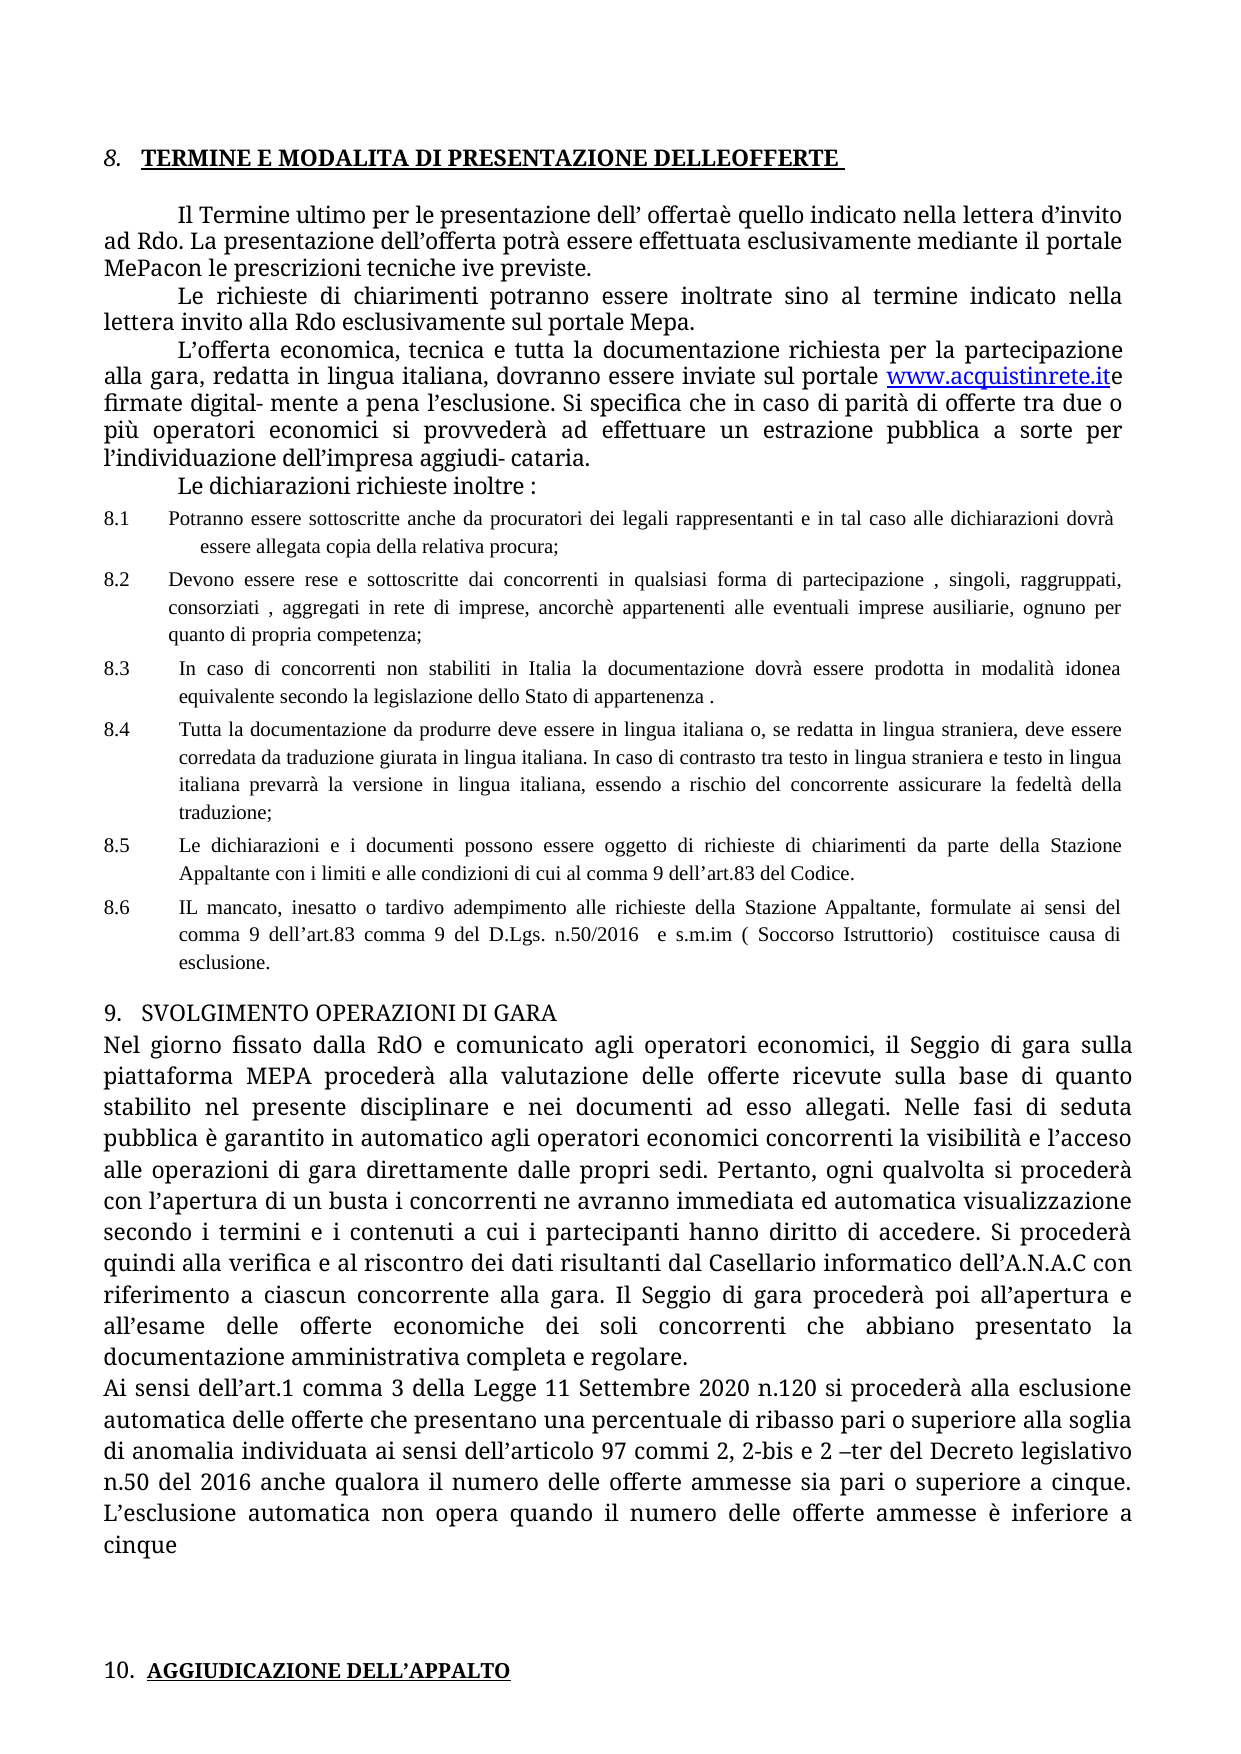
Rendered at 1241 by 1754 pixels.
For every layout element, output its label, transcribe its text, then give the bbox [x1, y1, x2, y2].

list Potranno essere sottoscritte anche da procuratori dei legali rappresentanti e in tal caso alle dichiarazioni dovrà essere allegata copia della relativa procura; [103, 506, 1123, 558]
text L’offerta economica, tecnica e tutta la documentazione richiesta per la partecipazione alla gara, redatta in lingua italiana, dovranno essere inviate sul portale www.acquistinrete.ite firmate digital- mente a pena l’esclusione. Si specifica che in caso di parità di offerte tra due o più operatori economici si provvederà ad effettuare un estrazione pubblica a sorte per l’individuazione dell’impresa aggiudi- cataria. [103, 337, 1123, 473]
text Le dichiarazioni richieste inoltre : [103, 473, 1123, 500]
list Tutta la documentazione da produrre deve essere in lingua italiana o, se redatta in lingua straniera, deve essere corredata da traduzione giurata in lingua italiana. In caso di contrasto tra testo in lingua straniera e testo in lingua italiana prevarrà la versione in lingua italiana, essendo a rischio del concorrente assicurare la fedeltà della traduzione; [103, 717, 1123, 824]
list TERMINE E MODALITA DI PRESENTAZIONE DELLEOFFERTE [103, 142, 1123, 173]
text 10. AGGIUDICAZIONE DELL’APPALTO [103, 1653, 1134, 1685]
text Il Termine ultimo per le presentazione dell’ offertaè quello indicato nella lettera d’invito ad Rdo. La presentazione dell’offerta potrà essere effettuata esclusivamente mediante il portale MePacon le prescrizioni tecniche ive previste. [103, 202, 1123, 283]
list In caso di concorrenti non stabiliti in Italia la documentazione dovrà essere prodotta in modalità idonea equivalente secondo la legislazione dello Stato di appartenenza . [103, 656, 1123, 708]
text Le richieste di chiarimenti potranno essere inoltrate sino al termine indicato nella lettera invito alla Rdo esclusivamente sul portale Mepa. [103, 283, 1123, 337]
list Devono essere rese e sottoscritte dai concorrenti in qualsiasi forma di partecipazione , singoli, raggruppati, consorziati , aggregati in rete di imprese, ancorchè appartenenti alle eventuali imprese ausiliarie, ognuno per quanto di propria competenza; [103, 567, 1123, 646]
list Le dichiarazioni e i documenti possono essere oggetto di richieste di chiarimenti da parte della Stazione Appaltante con i limiti e alle condizioni di cui al comma 9 dell’art.83 del Codice. [103, 833, 1123, 885]
list SVOLGIMENTO OPERAZIONI DI GARA [103, 997, 1123, 1028]
list IL mancato, inesatto o tardivo adempimento alle richieste della Stazione Appaltante, formulate ai sensi del comma 9 dell’art.83 comma 9 del D.Lgs. n.50/2016 e s.m.im ( Soccorso Istruttorio) costituisce causa di esclusione. [103, 894, 1123, 974]
text Ai sensi dell’art.1 comma 3 della Legge 11 Settembre 2020 n.120 si procederà alla esclusione automatica delle offerte che presentano una percentuale di ribasso pari o superiore alla soglia di anomalia individuata ai sensi dell’articolo 97 commi 2, 2-bis e 2 –ter del Decreto legislativo n.50 del 2016 anche qualora il numero delle offerte ammesse sia pari o superiore a cinque. L’esclusione automatica non opera quando il numero delle offerte ammesse è inferiore a cinque [103, 1372, 1134, 1560]
text Nel giorno fissato dalla RdO e comunicato agli operatori economici, il Seggio di gara sulla piattaforma MEPA procederà alla valutazione delle offerte ricevute sulla base di quanto stabilito nel presente disciplinare e nei documenti ad esso allegati. Nelle fasi di seduta pubblica è garantito in automatico agli operatori economici concorrenti la visibilità e l’acceso alle operazioni di gara direttamente dalle propri sedi. Pertanto, ogni qualvolta si procederà con l’apertura di un busta i concorrenti ne avranno immediata ed automatica visualizzazione secondo i termini e i contenuti a cui i partecipanti hanno diritto di accedere. Si procederà quindi alla verifica e al riscontro dei dati risultanti dal Casellario informatico dell’A.N.A.C con riferimento a ciascun concorrente alla gara. Il Seggio di gara procederà poi all’apertura e all’esame delle offerte economiche dei soli concorrenti che abbiano presentato la documentazione amministrativa completa e regolare. [103, 1028, 1134, 1372]
